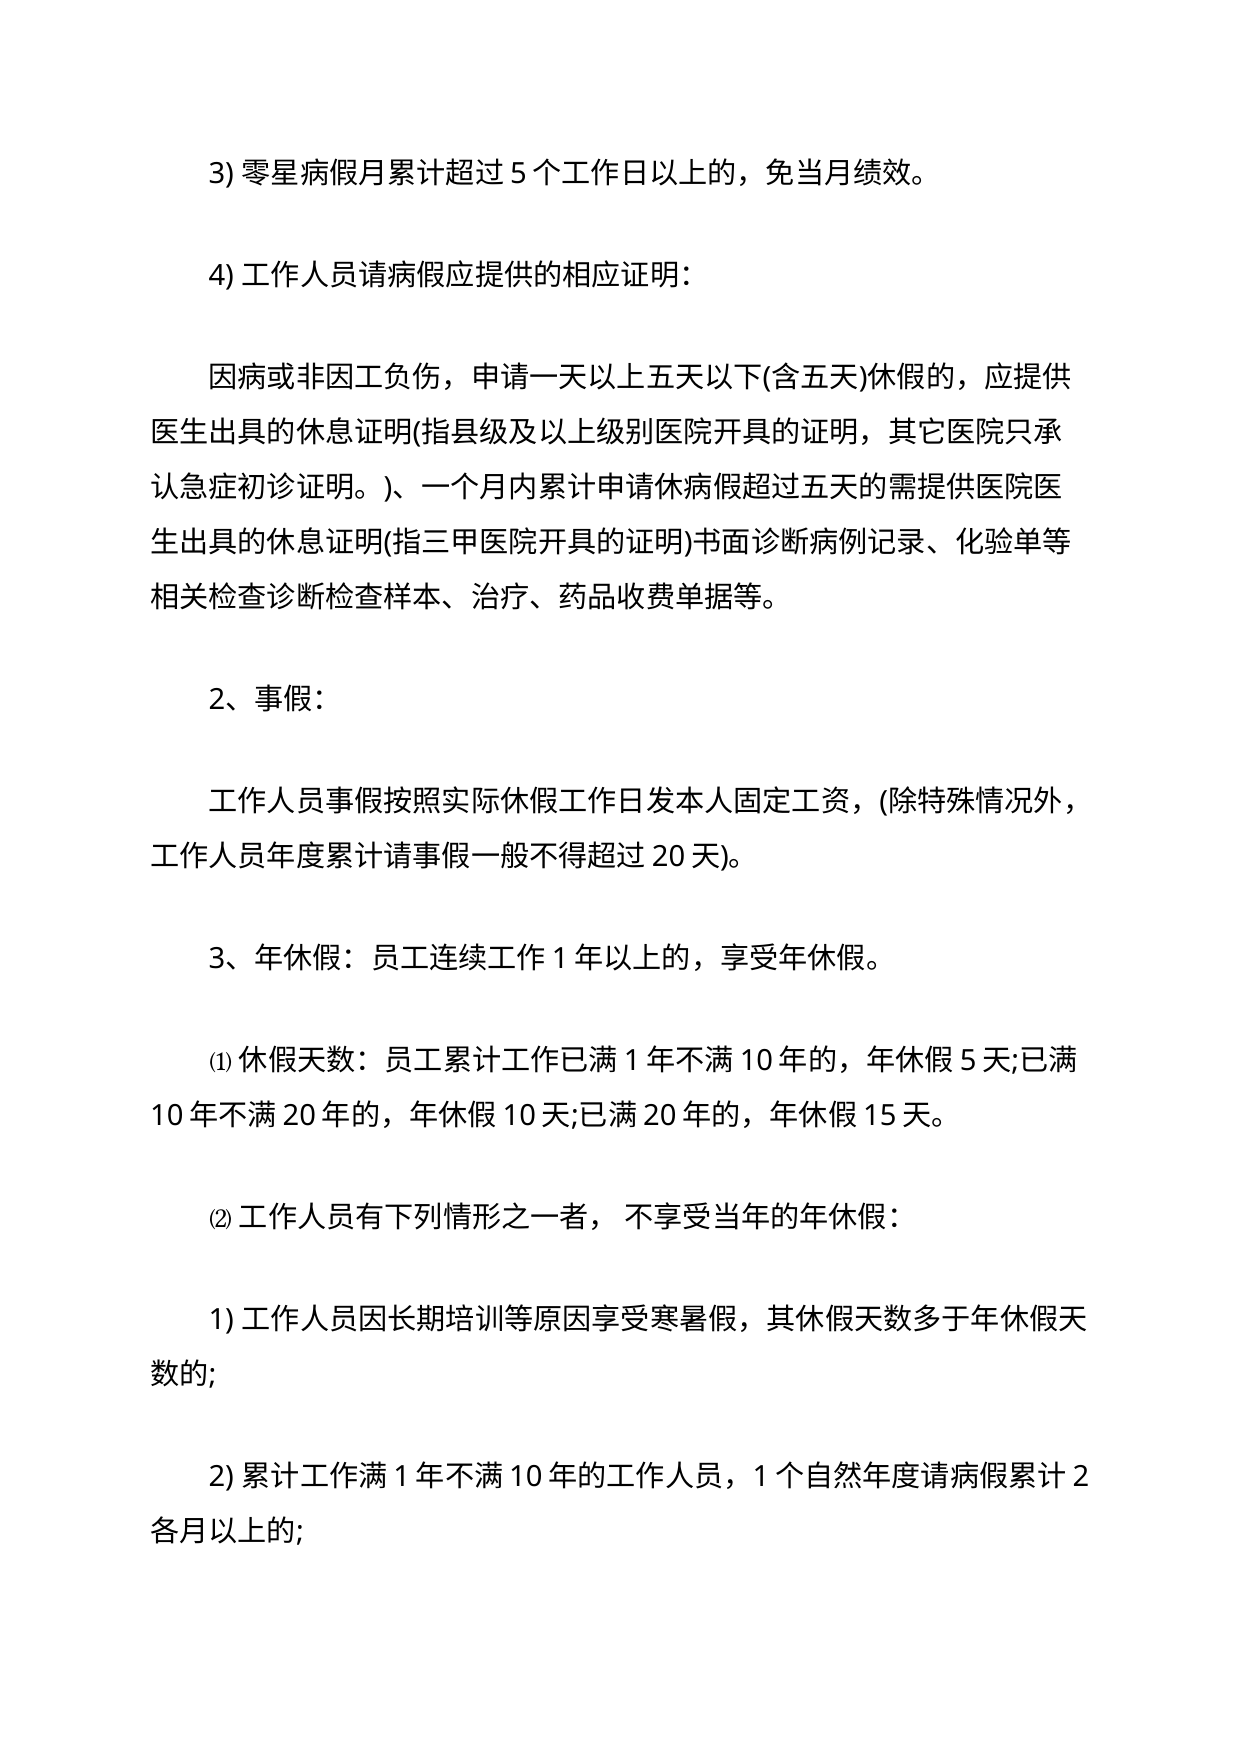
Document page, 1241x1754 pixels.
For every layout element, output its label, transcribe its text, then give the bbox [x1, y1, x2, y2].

text 3) 零星病假月累计超过5个工作日以上的，免当月绩效。 [150, 150, 1090, 192]
text 2、事假： [150, 676, 1090, 718]
text 工作人员事假按照实际休假工作日发本人固定工资，(除特殊情况外，工作人员年度累计请事假一般不得超过20天)。 [150, 778, 1090, 875]
text 因病或非因工负伤，申请一天以上五天以下(含五天)休假的，应提供医生出具的休息证明(指县级及以上级别医院开具的证明，其它医院只承认急症初诊证明。)、一个月内累计申请休病假超过五天的需提供医院医生出具的休息证明(指三甲医院开具的证明)书面诊断病例记录、化验单等相关检查诊断检查样本、治疗、药品收费单据等。 [150, 354, 1090, 616]
text 4) 工作人员请病假应提供的相应证明： [150, 252, 1090, 294]
text 2) 累计工作满1年不满10年的工作人员，1个自然年度请病假累计2各月以上的; [150, 1453, 1090, 1550]
text 3、年休假：员工连续工作1年以上的，享受年休假。 [150, 935, 1090, 977]
text ⑵工作人员有下列情形之一者， 不享受当年的年休假： [150, 1194, 1090, 1236]
text 1) 工作人员因长期培训等原因享受寒暑假，其休假天数多于年休假天数的; [150, 1296, 1090, 1393]
text ⑴休假天数：员工累计工作已满1年不满10年的，年休假5天;已满10年不满20年的，年休假10天;已满20年的，年休假15天。 [150, 1037, 1090, 1134]
